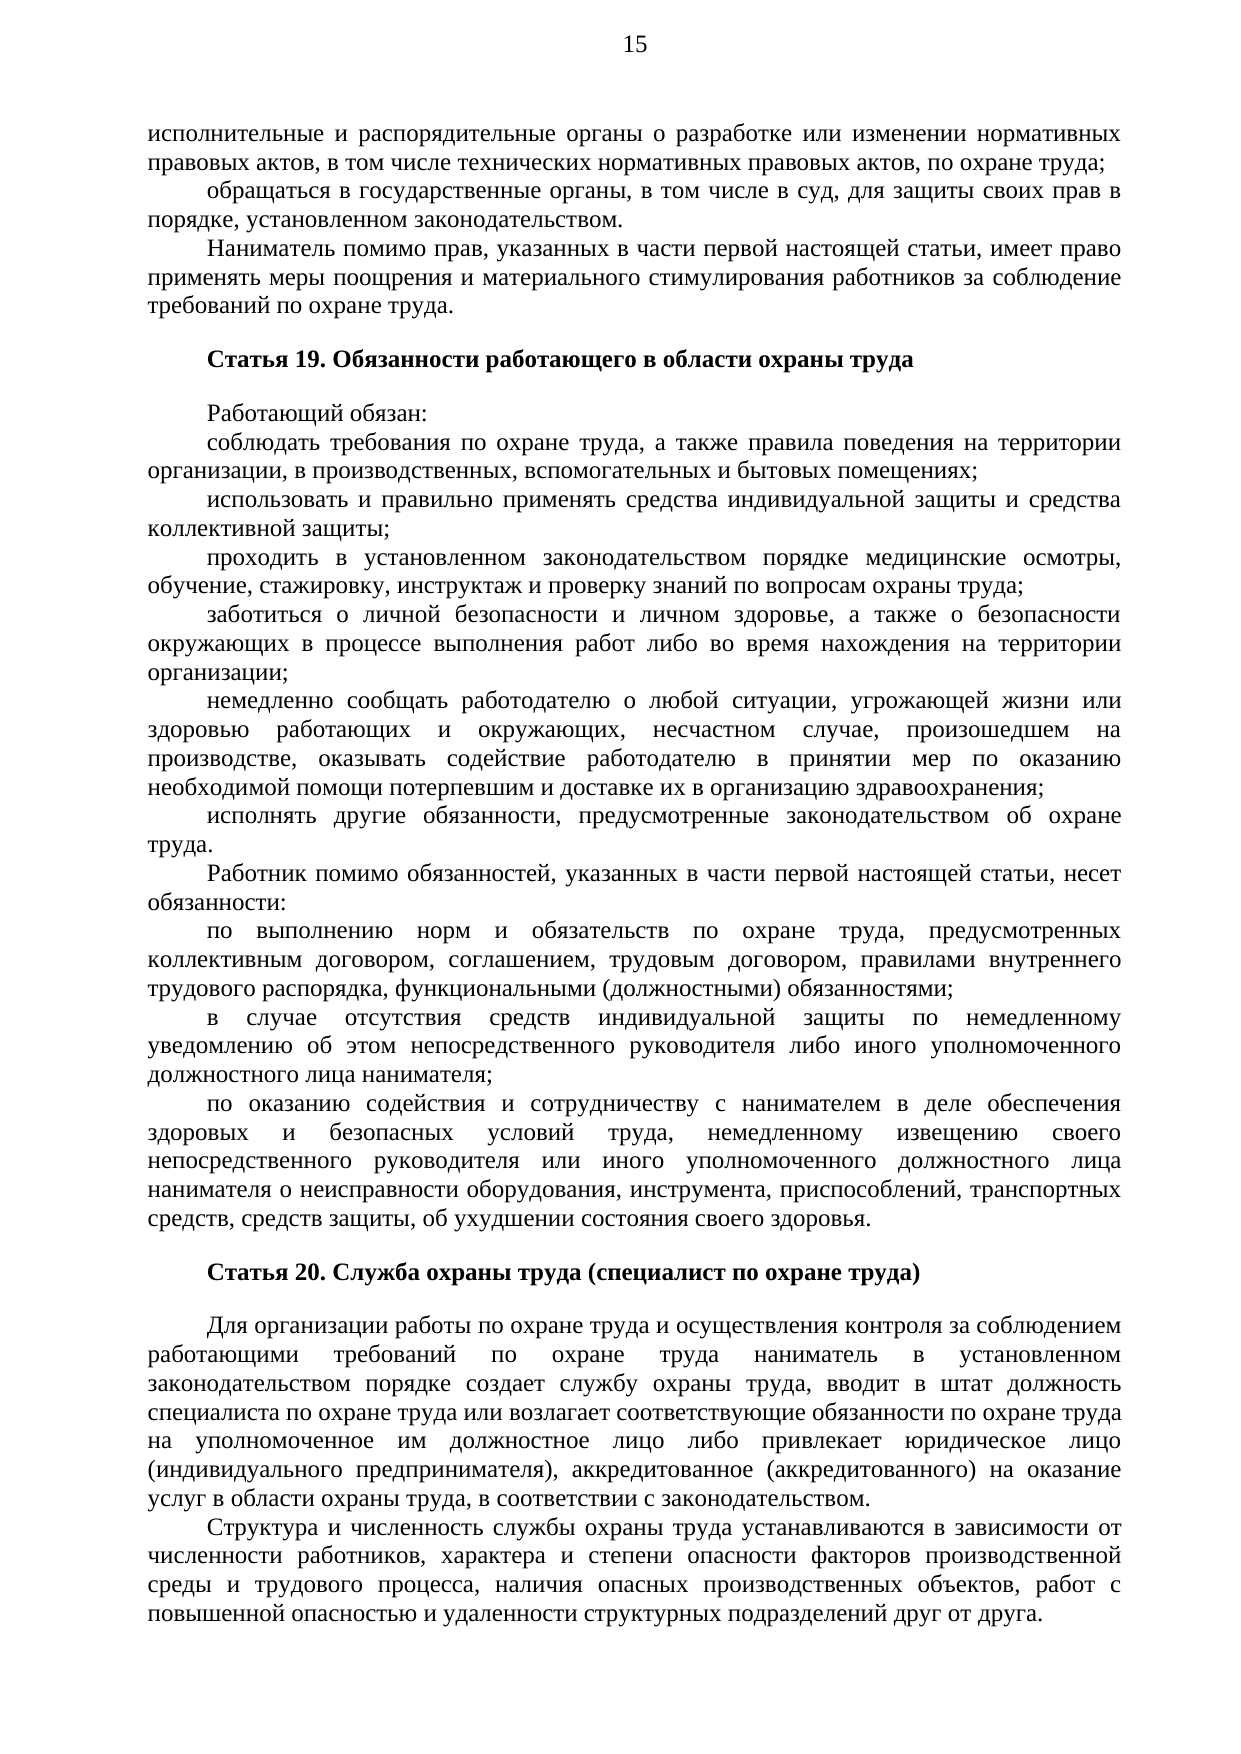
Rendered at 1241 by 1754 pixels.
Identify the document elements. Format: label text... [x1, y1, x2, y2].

text по оказанию содействия и сотрудничеству с нанимателем в деле обеспечения здоровых и безопасных условий труда, немедленному извещению своего непосредственного руководителя или иного уполномоченного должностного лица нанимателя о неисправности оборудования, инструмента, приспособлений, транспортных средств, средств защиты, об ухудшении состояния своего здоровья. [147, 1088, 1122, 1232]
text в случае отсутствия средств индивидуальной защиты по немедленному уведомлению об этом непосредственного руководителя либо иного уполномоченного должностного лица нанимателя; [147, 1002, 1122, 1088]
text Наниматель помимо прав, указанных в части первой настоящей статьи, имеет право применять меры поощрения и материального стимулирования работников за соблюдение требований по охране труда. [147, 233, 1122, 319]
text Работник помимо обязанностей, указанных в части первой настоящей статьи, несет обязанности: [147, 858, 1122, 916]
text проходить в установленном законодательством порядке медицинские осмотры, обучение, стажировку, инструктаж и проверку знаний по вопросам охраны труда; [147, 542, 1122, 599]
text немедленно сообщать работодателю о любой ситуации, угрожающей жизни или здоровью работающих и окружающих, несчастном случае, произошедшем на производстве, оказывать содействие работодателю в принятии мер по оказанию необходимой помощи потерпевшим и доставке их в организацию здравоохранения; [147, 686, 1122, 801]
text по выполнению норм и обязательств по охране труда, предусмотренных коллективным договором, соглашением, трудовым договором, правилами внутреннего трудового распорядка, функциональными (должностными) обязанностями; [147, 916, 1122, 1002]
text Статья 20. Служба охраны труда (специалист по охране труда) [207, 1257, 1122, 1286]
text обращаться в государственные органы, в том числе в суд, для защиты своих прав в порядке, установленном законодательством. [147, 176, 1122, 233]
text использовать и правильно применять средства индивидуальной защиты и средства коллективной защиты; [147, 484, 1122, 542]
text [147, 118, 1122, 176]
text Для организации работы по охране труда и осуществления контроля за соблюдением работающими требований по охране труда наниматель в установленном законодательством порядке создает службу охраны труда, вводит в штат должность специалиста по охране труда или возлагает соответствующие обязанности по охране труда на уполномоченное им должностное лицо либо привлекает юридическое лицо (индивидуального предпринимателя), аккредитованное (аккредитованного) на оказание услуг в области охраны труда, в соответствии с законодательством. [147, 1311, 1122, 1512]
text Работающий обязан: [147, 398, 1122, 427]
text соблюдать требования по охране труда, а также правила поведения на территории организации, в производственных, вспомогательных и бытовых помещениях; [147, 427, 1122, 484]
text Структура и численность службы охраны труда устанавливаются в зависимости от численности работников, характера и степени опасности факторов производственной среды и трудового процесса, наличия опасных производственных объектов, работ с повышенной опасностью и удаленности структурных подразделений друг от друга. [147, 1512, 1122, 1627]
text исполнять другие обязанности, предусмотренные законодательством об охране труда. [147, 801, 1122, 858]
text Статья 19. Обязанности работающего в области охраны труда [207, 344, 1122, 373]
text заботиться о личной безопасности и личном здоровье, а также о безопасности окружающих в процессе выполнения работ либо во время нахождения на территории организации; [147, 599, 1122, 686]
